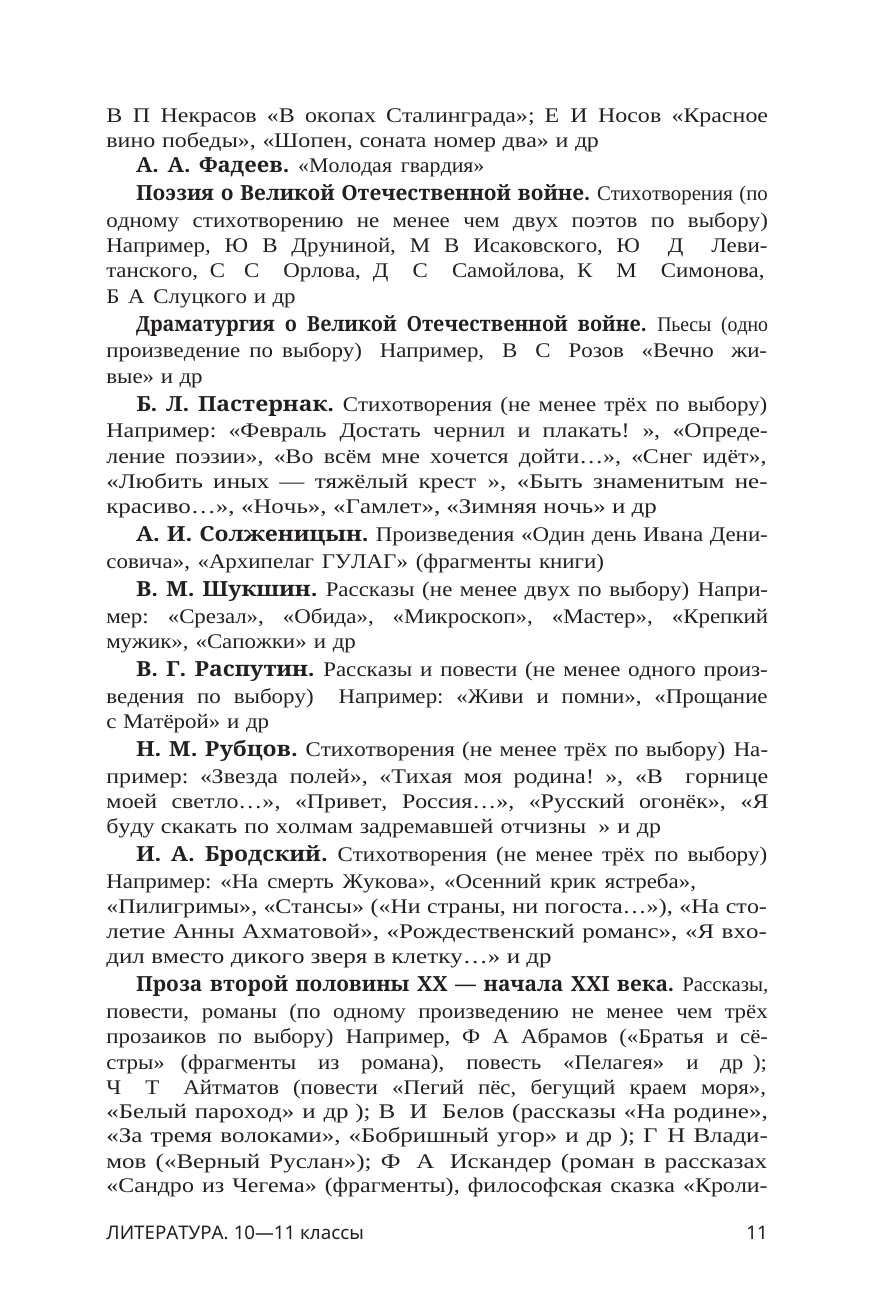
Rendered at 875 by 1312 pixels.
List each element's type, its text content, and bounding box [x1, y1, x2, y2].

text В. М. Шукшин. Рассказы (не менее двух по выбору) Напри- мер: «Срезал», «Обида», «Микроскоп», «Мастер», «Крепкий мужик», «Сапожки» и др [106, 574, 768, 653]
text Проза второй половины XX — начала XXI века. Рассказы, повести, романы (по одному произведению не менее чем трёх прозаиков по выбору) Например, Ф А Абрамов («Братья и сё- стры» (фрагменты из романа), повесть «Пелагея» и др ); Ч Т Айтматов (повести «Пегий пёс, бегущий краем моря», [106, 969, 768, 1099]
text И. А. Бродский. Стихотворения (не менее трёх по выбору) Например: «На смерть Жукова», «Осенний крик ястреба», [106, 839, 768, 893]
text Драматургия о Великой Отечественной войне. Пьесы (одно произведение по выбору) Например, В С Розов «Вечно жи- вые» и др [106, 309, 768, 388]
text В П Некрасов «В окопах Сталинграда»; Е И Носов «Красное вино победы», «Шопен, соната номер два» и др [106, 103, 768, 152]
text В. Г. Распутин. Рассказы и повести (не менее одного произ- ведения по выбору) Например: «Живи и помни», «Прощание с Матёрой» и др [106, 654, 768, 733]
text Н. М. Рубцов. Стихотворения (не менее трёх по выбору) На- пример: «Звезда полей», «Тихая моя родина! », «В горнице моей светло…», «Привет, Россия…», «Русский огонёк», «Я буду скакать по холмам задремавшей отчизны » и др [106, 734, 768, 838]
text А. А. Фадеев. «Молодая гвардия» [136, 153, 784, 177]
text А. И. Солженицын. Произведения «Один день Ивана Дени- совича», «Архипелаг ГУЛАГ» (фрагменты книги) [106, 519, 768, 573]
text «Белый пароход» и др ); В И Белов (рассказы «На родине», [106, 1100, 784, 1123]
text «Сандро из Чегема» (фрагменты), философская сказка «Кроли- [106, 1174, 784, 1198]
text Б. Л. Пастернак. Стихотворения (не менее трёх по выбору) Например: «Февраль Достать чернил и плакать! », «Опреде- ление поэзии», «Во всём мне хочется дойти…», «Снег идёт», [106, 389, 768, 468]
text ЛИТЕРАТУРА. 10—11 классы 11 [106, 1219, 784, 1245]
text «Любить иных — тяжёлый крест », «Быть знаменитым не- красиво…», «Ночь», «Гамлет», «Зимняя ночь» и др [106, 469, 768, 518]
text Поэзия о Великой Отечественной войне. Стихотворения (по одному стихотворению не менее чем двух поэтов по выбору) Например, Ю В Друниной, М В Исаковского, Ю Д Леви- танского, С С Орлова, Д С Самойлова, К М Симонова, Б А Слуцкого и др [106, 178, 768, 308]
text «Пилигримы», «Стансы» («Ни страны, ни погоста…»), «На сто- летие Анны Ахматовой», «Рождественский романс», «Я вхо- дил вместо дикого зверя в клетку…» и др [106, 894, 768, 968]
text «За тремя волоками», «Бобришный угор» и др ); Г Н Влади- мов («Верный Руслан»); Ф А Искандер (роман в рассказах [106, 1123, 768, 1173]
